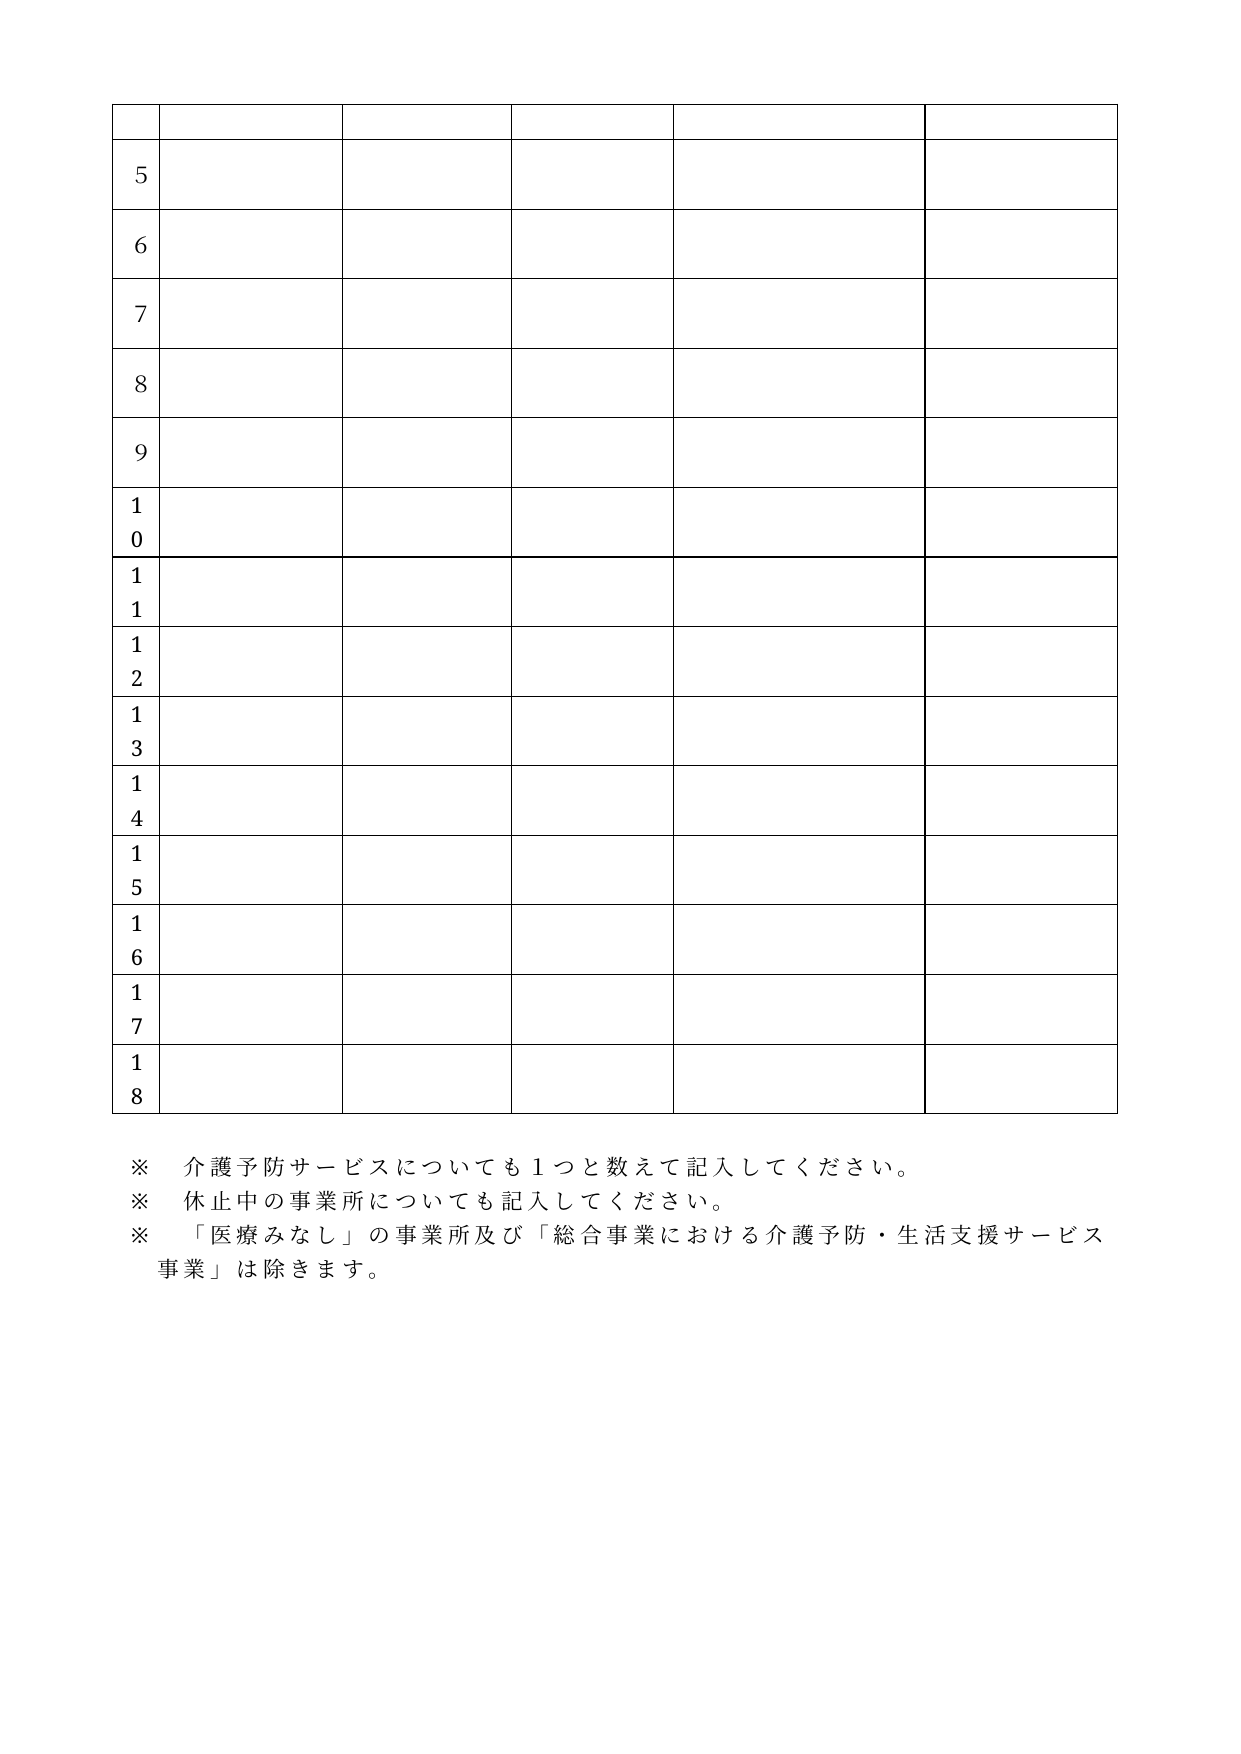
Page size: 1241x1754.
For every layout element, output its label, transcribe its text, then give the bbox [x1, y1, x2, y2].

table_cell [674, 210, 924, 278]
table_cell [512, 627, 673, 696]
table_cell [160, 210, 342, 278]
table_cell [343, 1045, 511, 1113]
table_cell [926, 558, 1117, 626]
table_cell [343, 766, 511, 835]
table_cell [343, 488, 511, 556]
table_cell [160, 836, 342, 904]
table_cell [674, 349, 924, 417]
table_cell 13 [113, 697, 159, 765]
table_cell [674, 975, 924, 1043]
table_cell [512, 836, 673, 904]
table_cell [926, 210, 1117, 278]
table_cell [512, 418, 673, 487]
table_cell [160, 975, 342, 1043]
table_cell [160, 905, 342, 974]
table_cell [926, 105, 1117, 139]
table_cell [674, 279, 924, 348]
table_cell [512, 766, 673, 835]
table_cell [343, 279, 511, 348]
table_cell ５ [113, 140, 159, 208]
table_cell [343, 558, 511, 626]
table_cell 12 [113, 627, 159, 696]
table_cell [512, 697, 673, 765]
table_cell 11 [113, 558, 159, 626]
table_cell [512, 210, 673, 278]
table_cell [674, 766, 924, 835]
table_cell [674, 836, 924, 904]
table_cell [160, 627, 342, 696]
table_cell [674, 627, 924, 696]
table_cell 15 [113, 836, 159, 904]
table_cell [512, 905, 673, 974]
table_cell [160, 279, 342, 348]
table_cell [926, 627, 1117, 696]
table_cell [343, 627, 511, 696]
table_cell [512, 140, 673, 208]
table_cell [512, 558, 673, 626]
table_cell [343, 836, 511, 904]
table_cell [926, 140, 1117, 208]
table_cell 18 [113, 1045, 159, 1113]
table_cell ７ [113, 279, 159, 348]
table_cell 10 [113, 488, 159, 556]
table_cell [926, 418, 1117, 487]
table_cell [160, 558, 342, 626]
table_cell [160, 488, 342, 556]
table_cell [674, 418, 924, 487]
table_cell [512, 1045, 673, 1113]
table_cell ８ [113, 349, 159, 417]
table_cell [674, 697, 924, 765]
text ※ 介護予防サービスについても１つと数えて記入してください。 [131, 1148, 1109, 1183]
table_cell [926, 836, 1117, 904]
table_cell [343, 418, 511, 487]
table_cell [512, 349, 673, 417]
table_cell [160, 1045, 342, 1113]
table_cell [926, 488, 1117, 556]
table_cell [926, 1045, 1117, 1113]
table_cell [926, 697, 1117, 765]
table_cell ４ [113, 105, 159, 139]
table_cell 16 [113, 905, 159, 974]
table_cell [343, 349, 511, 417]
table_cell [343, 975, 511, 1043]
table_cell [674, 140, 924, 208]
table_cell [512, 488, 673, 556]
table_cell [160, 697, 342, 765]
table_cell ６ [113, 210, 159, 278]
table_cell [160, 766, 342, 835]
table_cell ９ [113, 418, 159, 487]
table_cell [512, 975, 673, 1043]
text ※ 「医療みなし」の事業所及び「総合事業における介護予防・生活支援サービス事業」は除きます。 [131, 1217, 1109, 1285]
table_cell [160, 349, 342, 417]
table_cell [674, 488, 924, 556]
table_cell [343, 905, 511, 974]
table_cell 14 [113, 766, 159, 835]
table_cell [674, 558, 924, 626]
table_cell 17 [113, 975, 159, 1043]
table_cell [160, 105, 342, 139]
table_cell [674, 905, 924, 974]
table_cell [926, 349, 1117, 417]
table_cell [512, 105, 673, 139]
table_cell [926, 279, 1117, 348]
table_cell [512, 279, 673, 348]
table_cell [160, 418, 342, 487]
table_cell [674, 1045, 924, 1113]
table_cell [674, 105, 924, 139]
table_cell [926, 766, 1117, 835]
table_cell [160, 140, 342, 208]
text ※ 休止中の事業所についても記入してください。 [131, 1183, 1109, 1217]
table_cell [926, 975, 1117, 1043]
table_cell [343, 697, 511, 765]
table_cell [343, 105, 511, 139]
table_cell [343, 210, 511, 278]
table_cell [926, 905, 1117, 974]
table_cell [343, 140, 511, 208]
